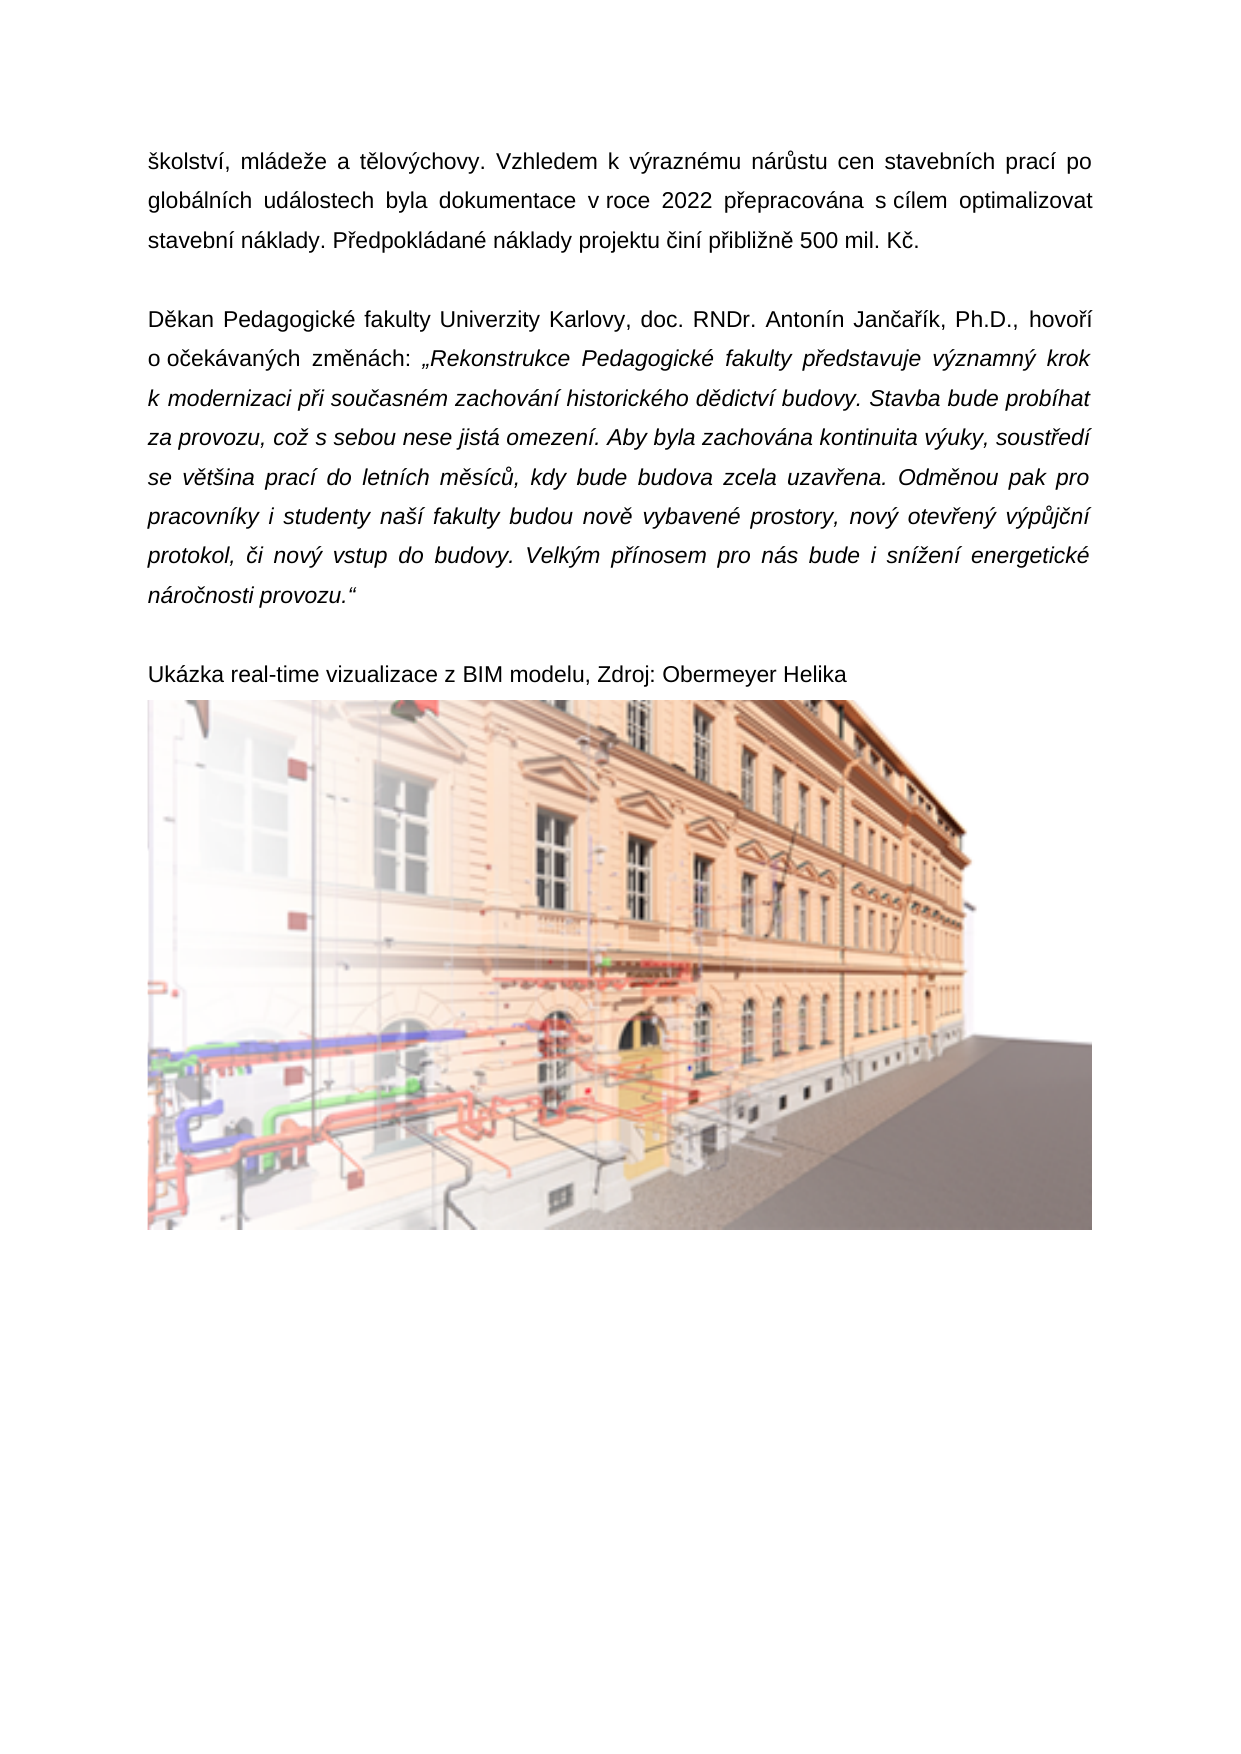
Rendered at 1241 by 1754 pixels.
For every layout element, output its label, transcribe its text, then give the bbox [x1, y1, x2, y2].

text Děkan Pedagogické fakulty Univerzity Karlovy, doc. RNDr. Antonín Jančařík, Ph.D., hovoří o očekávaných změnách: „Rekonstrukce Pedagogické fakulty představuje významný krok k modernizaci při současném zachování historického dědictví budovy. Stavba bude probíhat za provozu, což s sebou nese jistá omezení. Aby byla zachována kontinuita výuky, soustředí se většina prací do letních měsíců, kdy bude budova zcela uzavřena. Odměnou pak pro pracovníky i studenty naší fakulty budou nově vybavené prostory, nový otevřený výpůjční protokol, či nový vstup do budovy. Velkým přínosem pro nás bude i snížení energetické náročnosti provozu.“ [148, 306, 1093, 608]
picture [147, 700, 1092, 1230]
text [148, 148, 1093, 253]
text Ukázka real-time vizualizace z BIM modelu, Zdroj: Obermeyer Helika [148, 661, 1093, 687]
